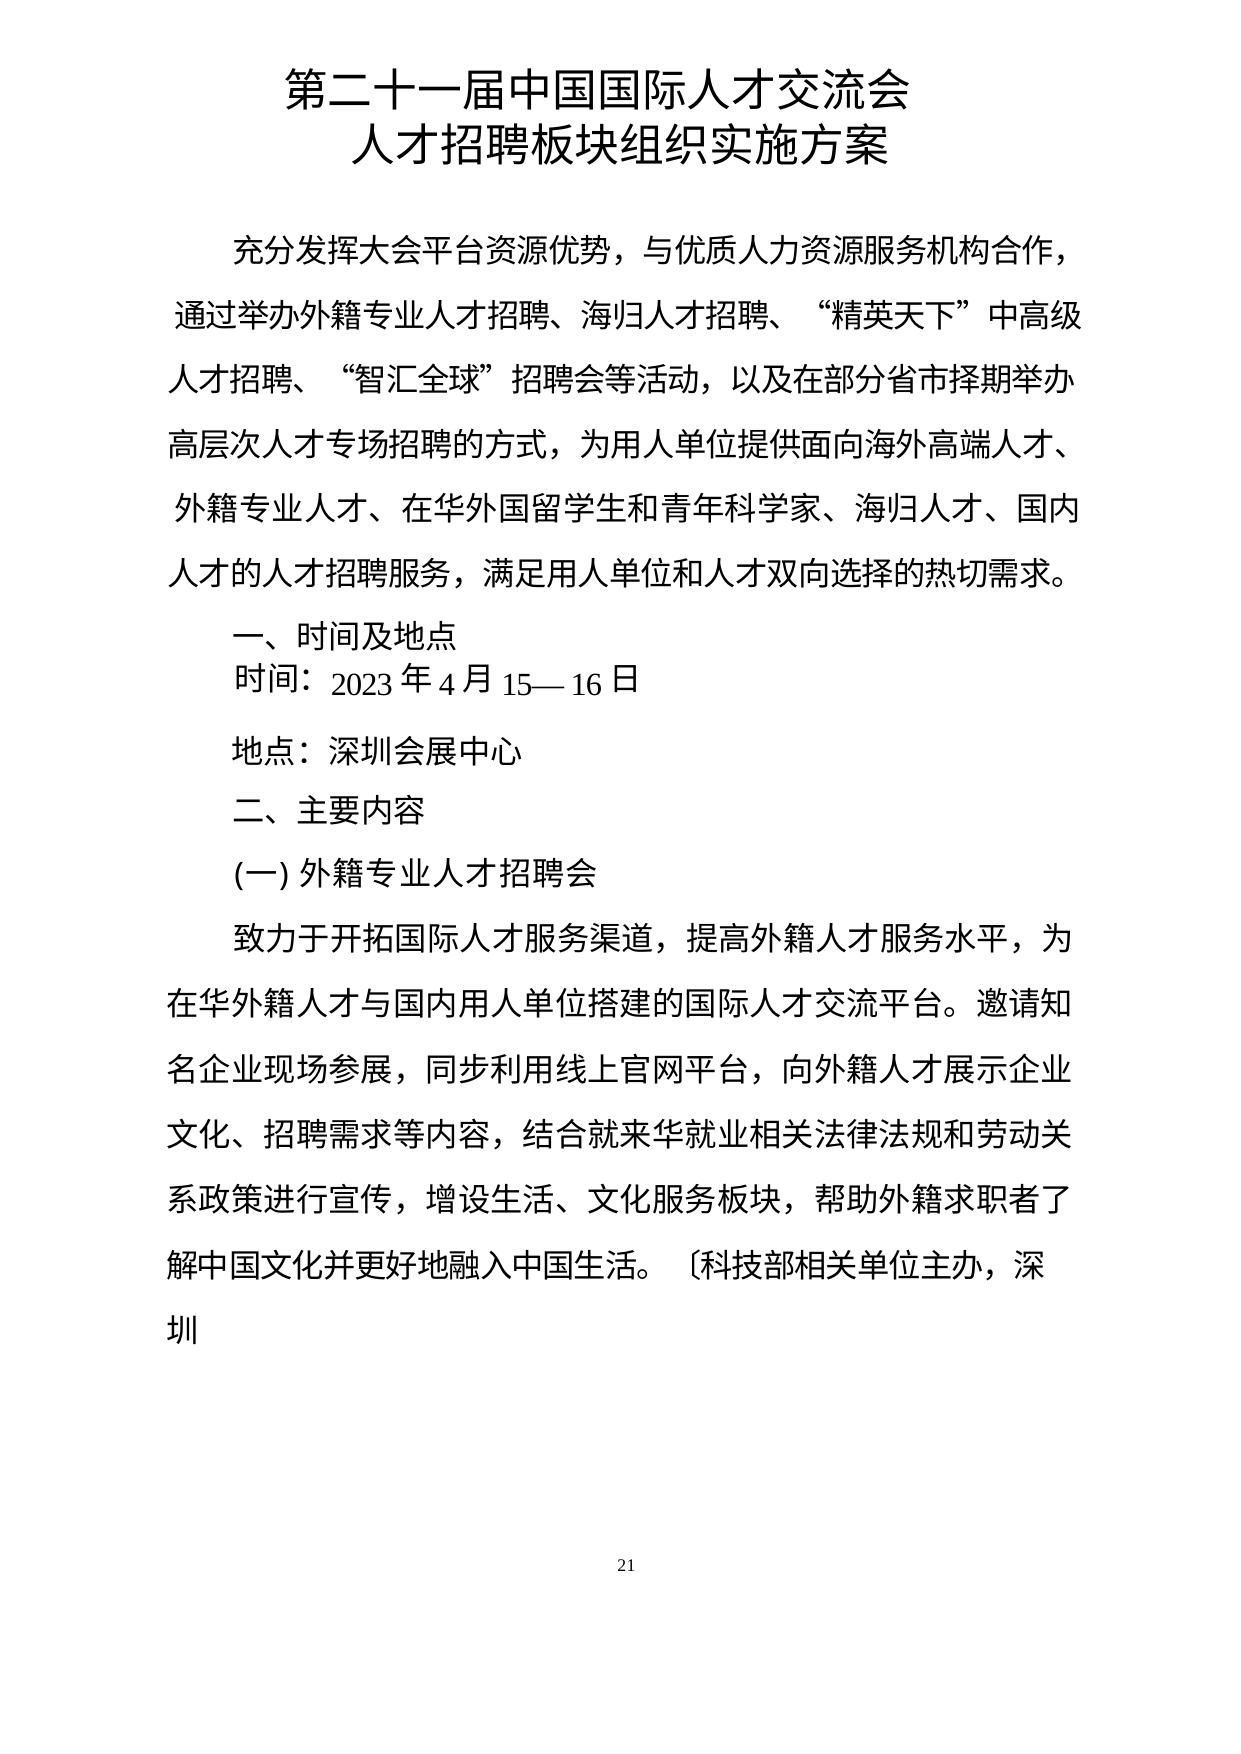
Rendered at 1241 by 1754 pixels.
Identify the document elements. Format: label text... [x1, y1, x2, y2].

text 地点：深圳会展中心 [231, 729, 1083, 772]
text (一) 外籍专业人才招聘会 [234, 849, 1083, 894]
text 一、时间及地点 [232, 612, 1083, 666]
text 时间：2023 年 4 月 15— 16 日 [234, 671, 1083, 729]
text 二、主要内容 [232, 791, 1083, 834]
text 第二十一届中国国际人才交流会 人才招聘板块组织实施方案 [283, 61, 957, 174]
text 充分发挥大会平台资源优势，与优质人力资源服务机构合作， 通过举办外籍专业人才招聘、海归人才招聘、“精英天下”中高级 人才招聘、“智汇全球”招聘会等活动，以及在部分省市择期举办 高层次人才专场招聘的方式，为用人单位提供面向海外高端人才、 外籍专业人才、在华外国留学生和青年科学家、海归人才、国内 人才的人才招聘服务，满足用人单位和人才双向选择的热切需求。 [167, 225, 1083, 594]
text 致力于开拓国际人才服务渠道，提高外籍人才服务水平，为 在华外籍人才与国内用人单位搭建的国际人才交流平台。邀请知 名企业现场参展，同步利用线上官网平台，向外籍人才展示企业 文化、招聘需求等内容，结合就来华就业相关法律法规和劳动关 系政策进行宣传，增设生活、文化服务板块，帮助外籍求职者了 解中国文化并更好地融入中国生活。〔科技部相关单位主办，深圳 [166, 913, 1074, 1352]
